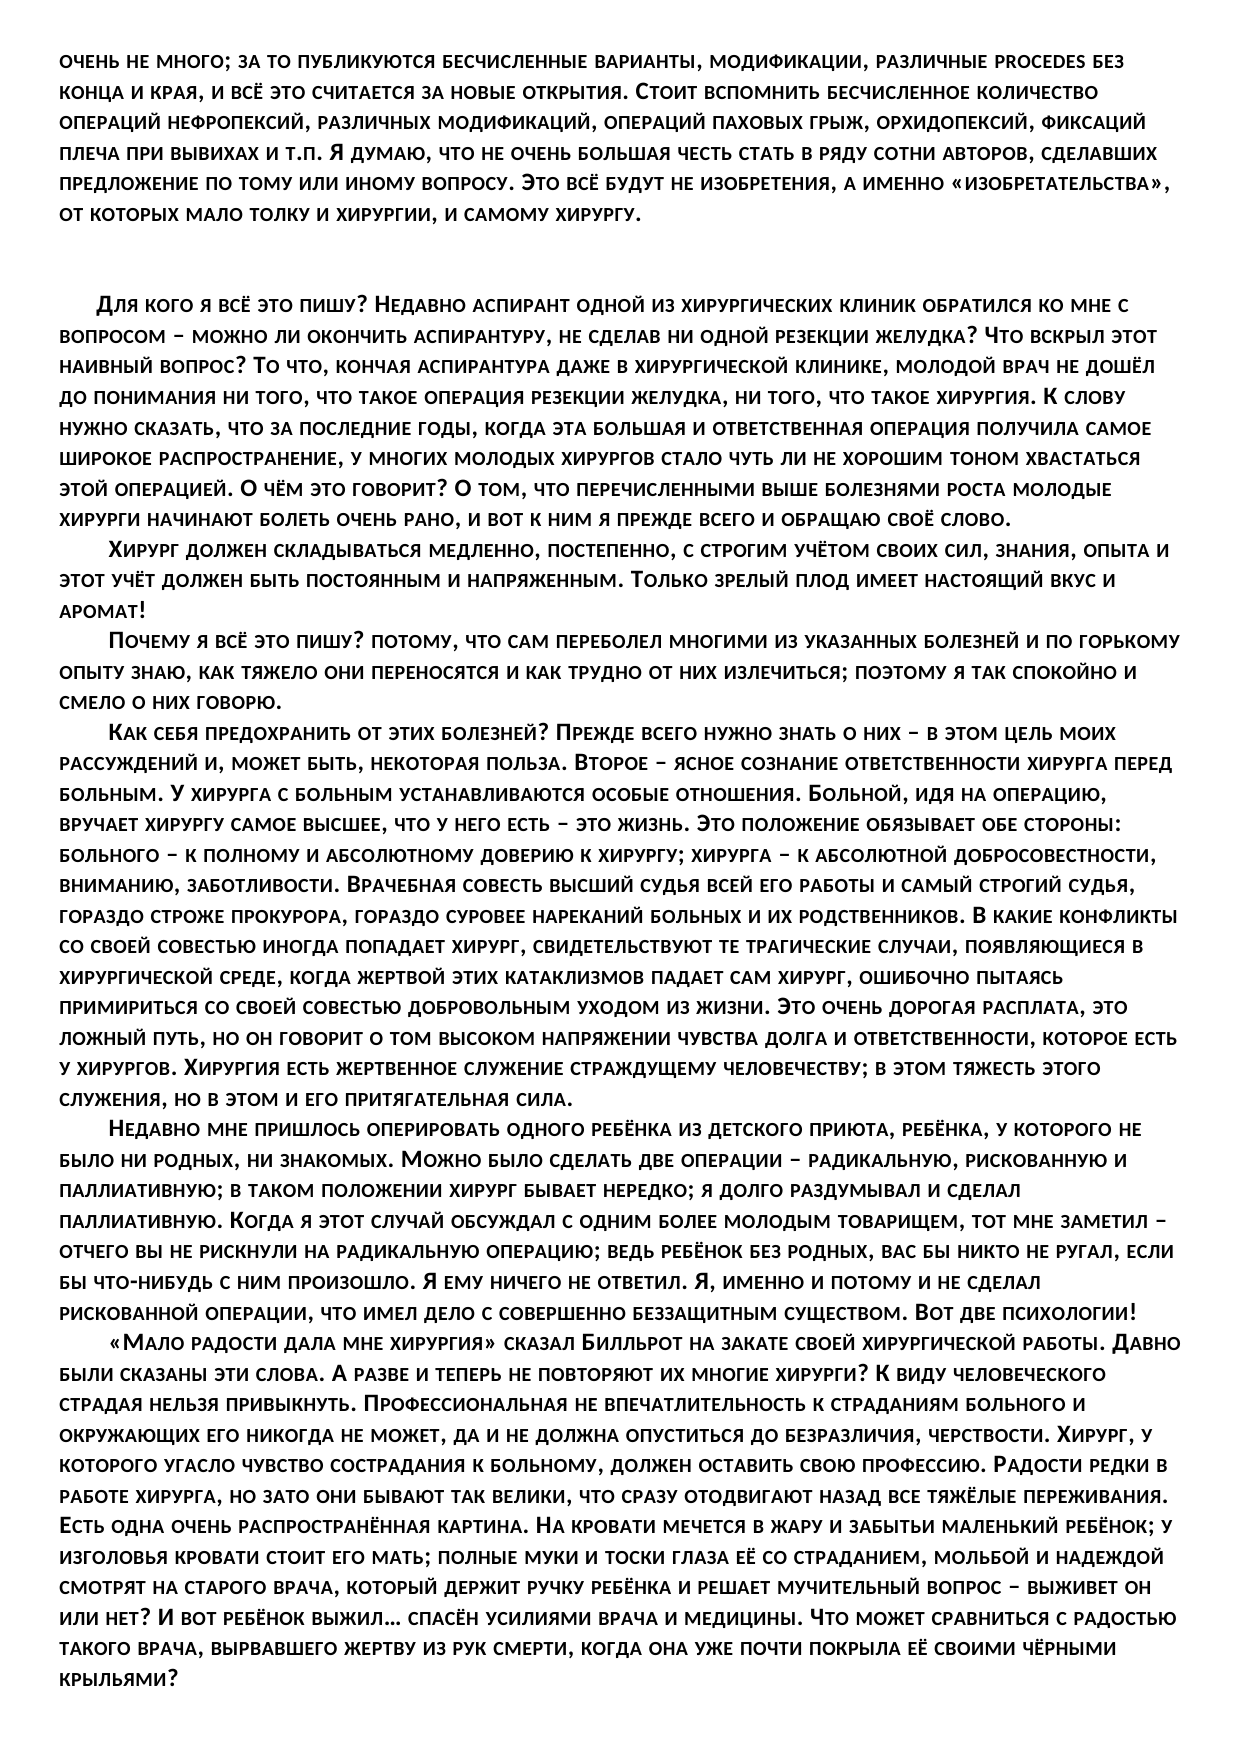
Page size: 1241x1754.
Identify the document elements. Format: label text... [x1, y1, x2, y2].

text Почему я всё это пишу? потому, что сам переболел многими из указанных болезней и по горькому опыту знаю, как тяжело они переносятся и как трудно от них излечиться; поэтому я так спокойно и смело о них говорю. [59, 624, 1181, 716]
text Хирург должен складываться медленно, постепенно, с строгим учётом своих сил, знания, опыта и этот учёт должен быть постоянным и напряженным. Только зрелый плод имеет настоящий вкус и аромат! [59, 533, 1181, 624]
text Недавно мне пришлось оперировать одного ребёнка из детского приюта, ребёнка, у которого не было ни родных, ни знакомых. Можно было сделать две операции – радикальную, рискованную и паллиативную; в таком положении хирург бывает нередко; я долго раздумывал и сделал паллиативную. Когда я этот случай обсуждал с одним более молодым товарищем, тот мне заметил – отчего вы не рискнули на радикальную операцию; ведь ребёнок без родных, вас бы никто не ругал, если бы что-нибудь с ним произошло. Я ему ничего не ответил. Я, именно и потому и не сделал рискованной операции, что имел дело с совершенно беззащитным существом. Вот две психологии! [59, 1113, 1181, 1326]
text Как себя предохранить от этих болезней? Прежде всего нужно знать о них – в этом цель моих рассуждений и, может быть, некоторая польза. Второе – ясное сознание ответственности хирурга перед больным. У хирурга с больным устанавливаются особые отношения. Больной, идя на операцию, вручает хирургу самое высшее, что у него есть – это жизнь. Это положение обязывает обе стороны: больного – к полному и абсолютному доверию к хирургу; хирурга – к абсолютной добросовестности, вниманию, заботливости. Врачебная совесть высший судья всей его работы и самый строгий судья, гораздо строже прокурора, гораздо суровее нареканий больных и их родственников. В какие конфликты со своей совестью иногда попадает хирург, свидетельствуют те трагические случаи, появляющиеся в хирургической среде, когда жертвой этих катаклизмов падает сам хирург, ошибочно пытаясь примириться со своей совестью добровольным уходом из жизни. Это очень дорогая расплата, это ложный путь, но он говорит о том высоком напряжении чувства долга и ответственности, которое есть у хирургов. Хирургия есть жертвенное служение страждущему человечеству; в этом тяжесть этого служения, но в этом и его притягательная сила. [59, 716, 1181, 1113]
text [59, 44, 1181, 227]
text Для кого я всё это пишу? Недавно аспирант одной из хирургических клиник обратился ко мне с вопросом – можно ли окончить аспирантуру, не сделав ни одной резекции желудка? Что вскрыл этот наивный вопрос? То что, кончая аспирантура даже в хирургической клинике, молодой врач не дошёл до понимания ни того, что такое операция резекции желудка, ни того, что такое хирургия. К слову нужно сказать, что за последние годы, когда эта большая и ответственная операция получила самое широкое распространение, у многих молодых хирургов стало чуть ли не хорошим тоном хвастаться этой операцией. О чём это говорит? О том, что перечисленными выше болезнями роста молодые хирурги начинают болеть очень рано, и вот к ним я прежде всего и обращаю своё слово. [59, 288, 1181, 533]
text «Мало радости дала мне хирургия» сказал Билльрот на закате своей хирургической работы. Давно были сказаны эти слова. А разве и теперь не повторяют их многие хирурги? К виду человеческого страдая нельзя привыкнуть. Профессиональная не впечатлительность к страданиям больного и окружающих его никогда не может, да и не должна опуститься до безразличия, черствости. Хирург, у которого угасло чувство сострадания к больному, должен оставить свою профессию. Радости редки в работе хирурга, но зато они бывают так велики, что сразу отодвигают назад все тяжёлые переживания. Есть одна очень распространённая картина. На кровати мечется в жару и забытьи маленький ребёнок; у изголовья кровати стоит его мать; полные муки и тоски глаза её со страданием, мольбой и надеждой смотрят на старого врача, который держит ручку ребёнка и решает мучительный вопрос – выживет он или нет? И вот ребёнок выжил… спасён усилиями врача и медицины. Что может сравниться с радостью такого врача, вырвавшего жертву из рук смерти, когда она уже почти покрыла её своими чёрными крыльями? [59, 1326, 1181, 1692]
